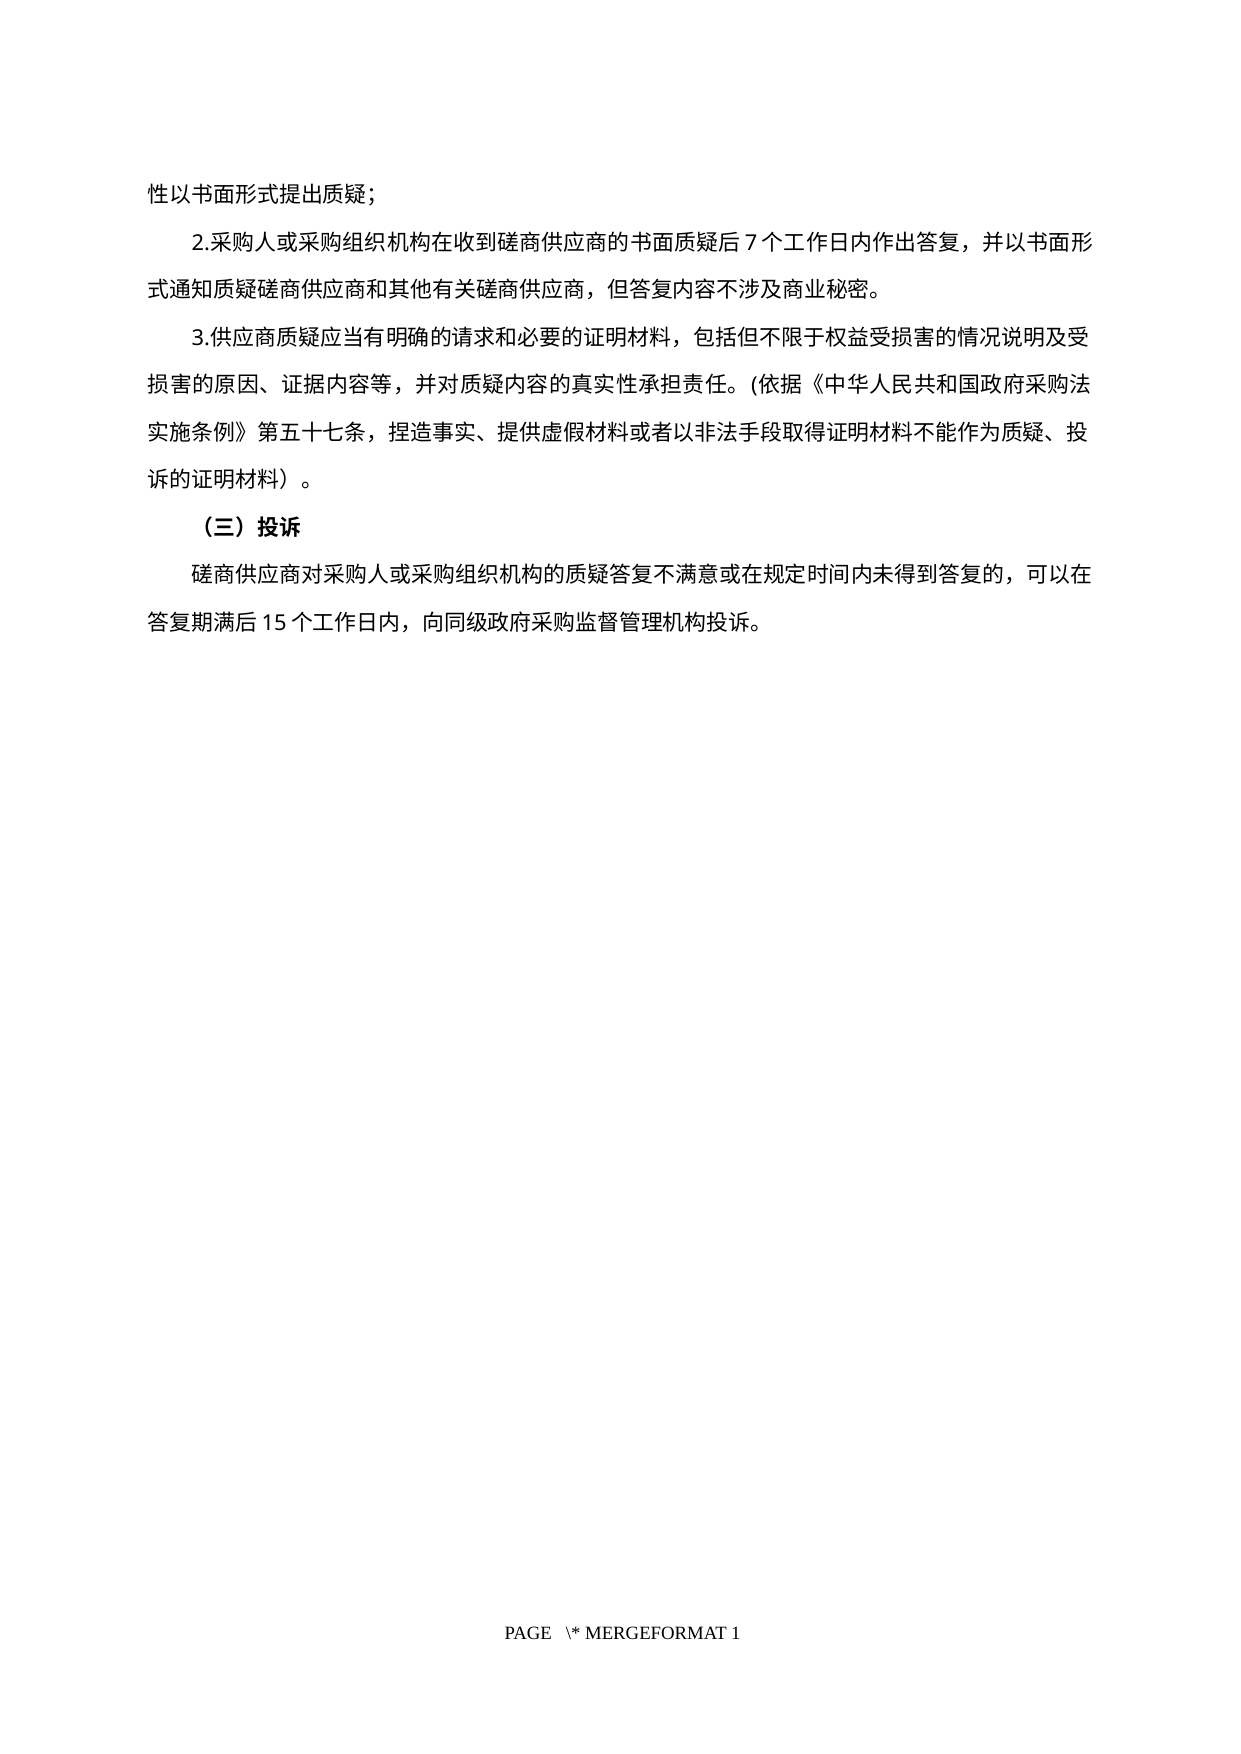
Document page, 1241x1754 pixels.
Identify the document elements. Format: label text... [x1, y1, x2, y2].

text 2.采购人或采购组织机构在收到磋商供应商的书面质疑后7个工作日内作出答复，并以书面形式通知质疑磋商供应商和其他有关磋商供应商，但答复内容不涉及商业秘密。 [148, 225, 1092, 304]
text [148, 177, 1092, 209]
text （三）投诉 [148, 510, 1092, 542]
text 3.供应商质疑应当有明确的请求和必要的证明材料，包括但不限于权益受损害的情况说明及受损害的原因、证据内容等，并对质疑内容的真实性承担责任。(依据《中华人民共和国政府采购法实施条例》第五十七条，捏造事实、提供虚假材料或者以非法手段取得证明材料不能作为质疑、投诉的证明材料）。 [148, 320, 1092, 494]
text 磋商供应商对采购人或采购组织机构的质疑答复不满意或在规定时间内未得到答复的，可以在答复期满后15个工作日内，向同级政府采购监督管理机构投诉。 [148, 557, 1092, 637]
